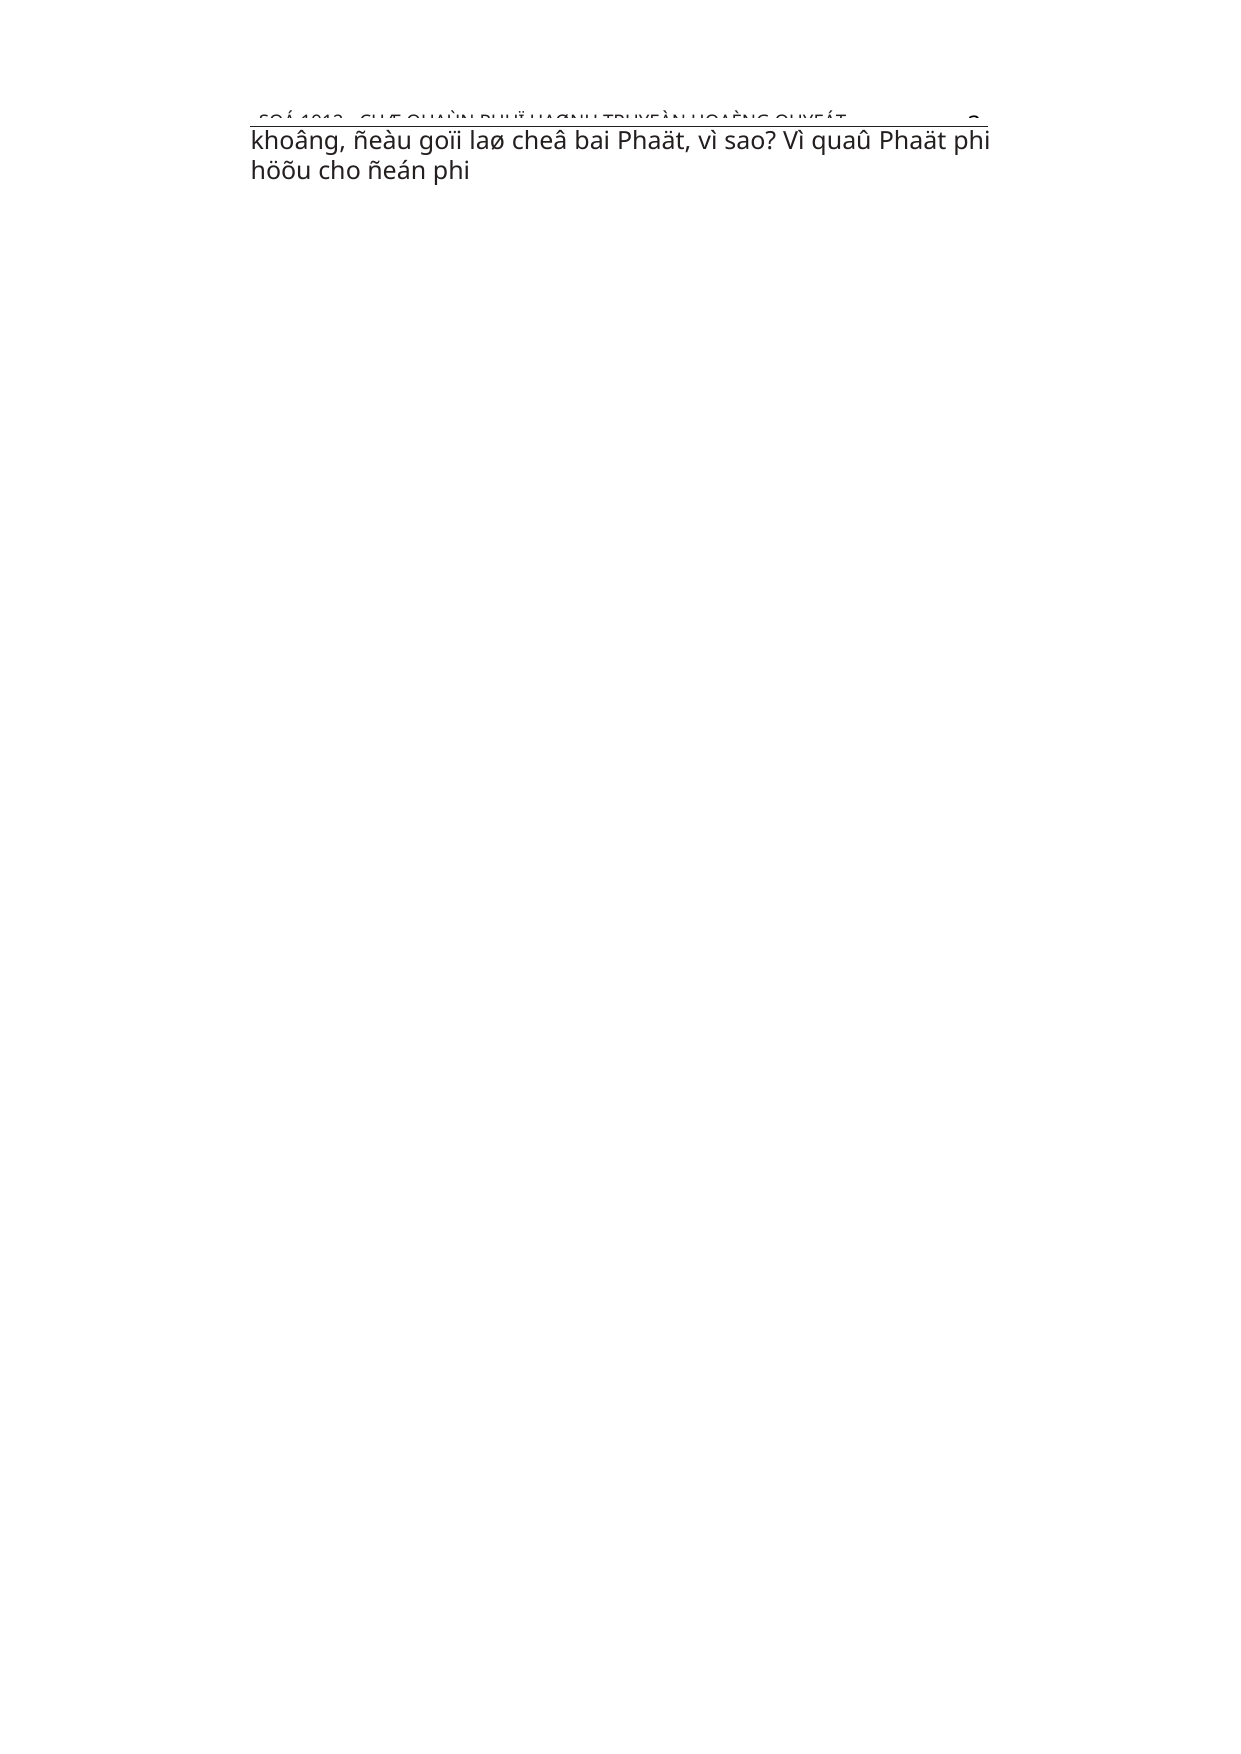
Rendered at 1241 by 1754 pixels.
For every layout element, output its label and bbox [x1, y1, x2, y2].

text [250, 125, 990, 187]
